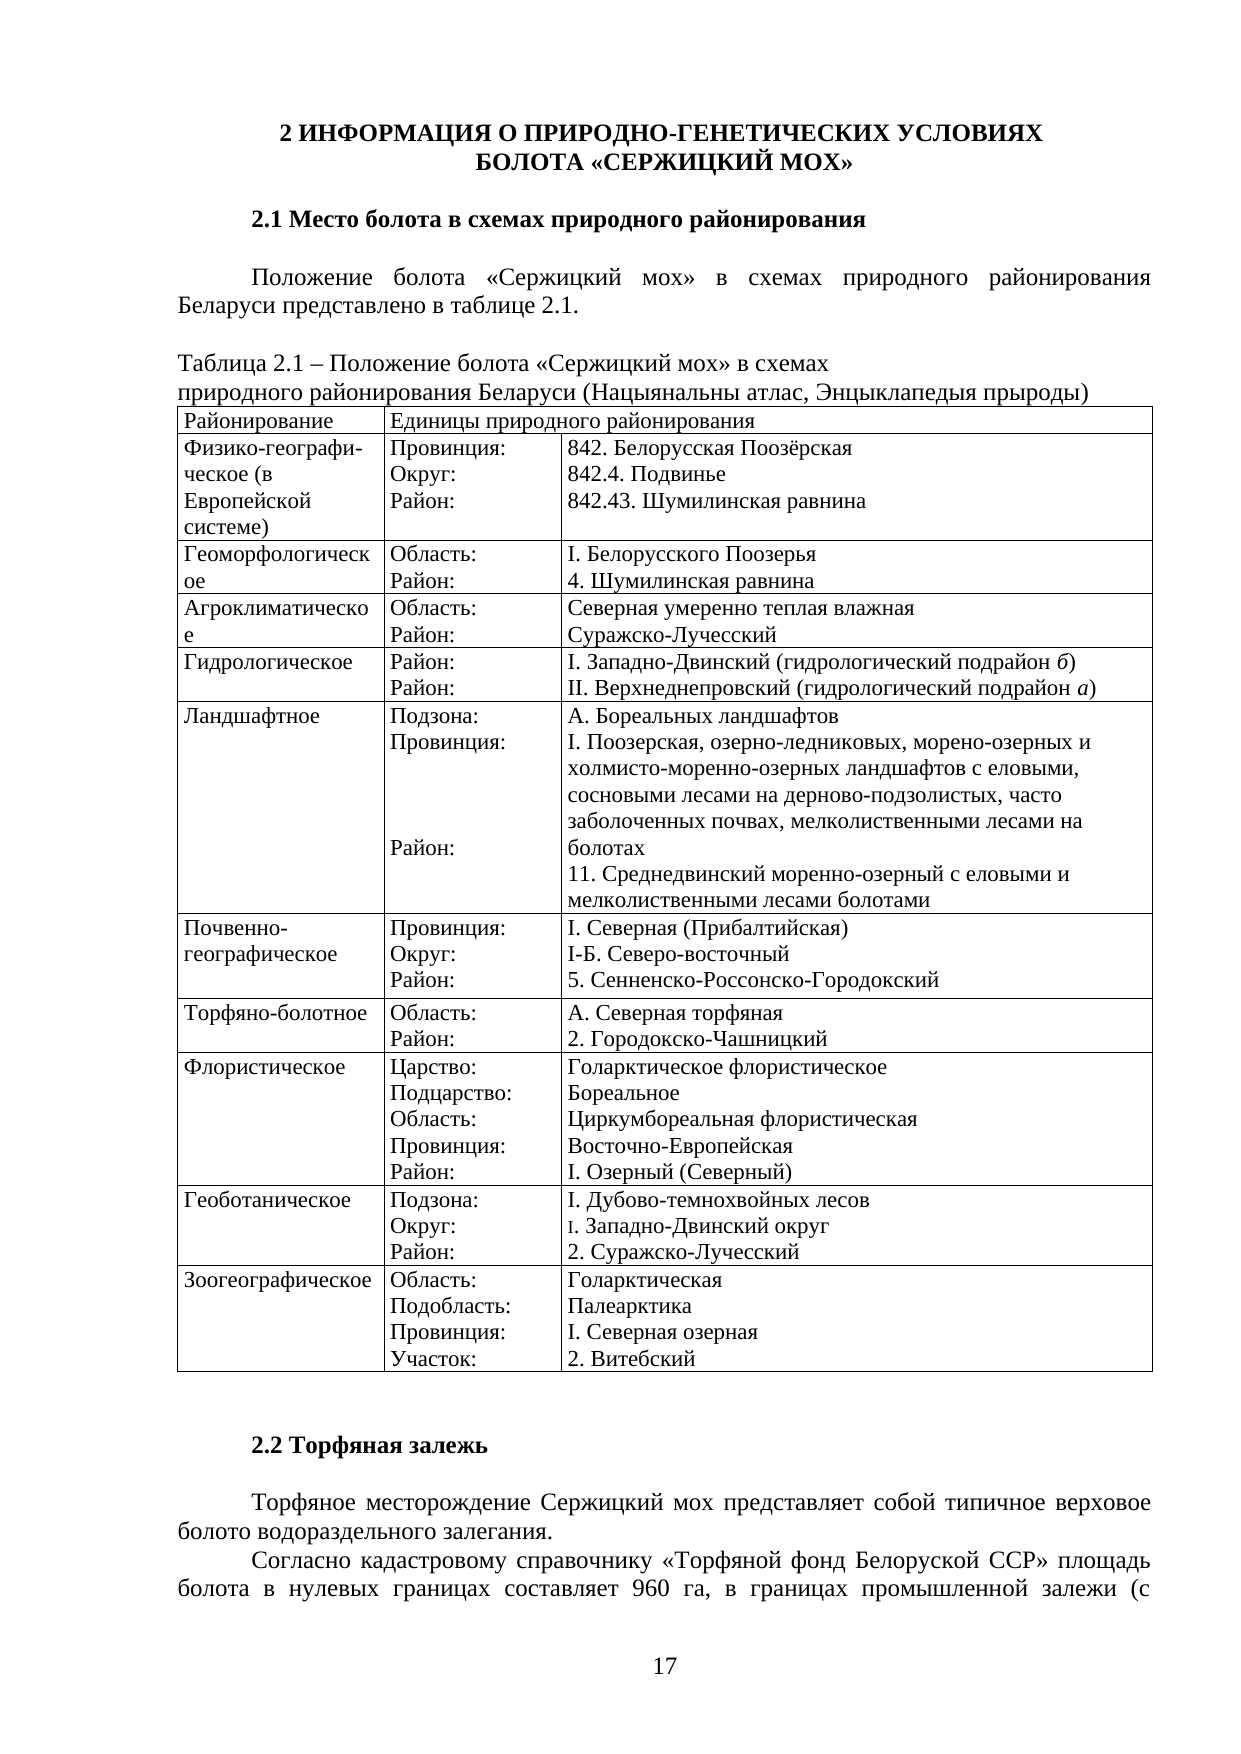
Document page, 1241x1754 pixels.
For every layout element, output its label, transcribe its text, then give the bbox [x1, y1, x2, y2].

table_cell Область: Район: [385, 541, 561, 593]
table_cell Зоогеографическое [178, 1266, 384, 1371]
table_cell А. Северная торфяная 2. Городокско-Чашницкий [562, 999, 1152, 1052]
table_cell I. Северная (Прибалтийская) I-Б. Северо-восточный 5. Сенненско-Россонско-Городокский [562, 914, 1152, 998]
text Таблица 2.1 – Положение болота «Сержицкий мох» в схемах природного районирования Беларуси (Нацыянальны атлас, Энцыклапедыя прыроды) [177, 348, 1152, 406]
table_cell Область: Район: [385, 999, 561, 1052]
table_cell Область: Подобласть: Провинция: Участок: [385, 1266, 561, 1371]
table_cell I. Западно-Двинский (гидрологический подрайон б) II. Верхнеднепровский (гидрологический подрайон а) [562, 648, 1152, 701]
table_cell Провинция: Округ: Район: [385, 434, 561, 539]
text 2.2 Торфяная залежь [177, 1430, 1152, 1458]
table_cell Провинция: Округ: Район: [385, 914, 561, 998]
table_cell Голарктическое флористическое Бореальное Циркумбореальная флористическая Восточно-Европейская I. Озерный (Северный) [562, 1053, 1152, 1184]
table_cell Подзона: Провинция: Район: [385, 702, 561, 913]
table_cell 842. Белорусская Поозёрская 842.4. Подвинье 842.43. Шумилинская равнина [562, 434, 1152, 539]
text 2.1 Место болота в схемах природного районирования [177, 204, 1152, 233]
table_cell Физико-географическое (в Европейской системе) [178, 434, 384, 539]
table_cell Северная умеренно теплая влажная Суражско-Лучесский [562, 594, 1152, 647]
table_cell Гидрологическое [178, 648, 384, 701]
table_cell Геоморфологическое [178, 541, 384, 593]
table_cell Голарктическая Палеарктика I. Северная озерная 2. Витебский [562, 1266, 1152, 1371]
text Торфяное месторождение Сержицкий мох представляет собой типичное верховое болото водораздельного залегания. [177, 1487, 1152, 1545]
table_cell Торфяно-болотное [178, 999, 384, 1052]
table_header Единицы природного районирования [385, 407, 1152, 433]
text Положение болота «Сержицкий мох» в схемах природного районирования Беларуси представлено в таблице 2.1. [177, 262, 1152, 319]
table_cell А. Бореальных ландшафтов I. Поозерская, озерно-ледниковых, морено-озерных и холмисто-моренно-озерных ландшафтов с еловыми, сосновыми лесами на дерново-подзолистых, часто заболоченных почвах, мелколиственными лесами на болотах 11. Среднедвинский моренно-озерный с еловыми и мелколиственными лесами болотами [562, 702, 1152, 913]
table_cell Ландшафтное [178, 702, 384, 913]
table_cell Геоботаническое [178, 1186, 384, 1265]
table_cell I. Дубово-темнохвойных лесов i. Западно-Двинский округ 2. Суражско-Лучесский [562, 1186, 1152, 1265]
table_cell Район: Район: [385, 648, 561, 701]
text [177, 1545, 1152, 1602]
table_cell Почвенно-географическое [178, 914, 384, 998]
table_cell I. Белорусского Поозерья 4. Шумилинская равнина [562, 541, 1152, 593]
text 2 ИНФОРМАЦИЯ О ПРИРОДНО-ГЕНЕТИЧЕСКИХ УСЛОВИЯХ БОЛОТА «СЕРЖИЦКИЙ МОХ» [177, 118, 1152, 176]
table_header Районирование [178, 407, 384, 433]
table_cell Область: Район: [385, 594, 561, 647]
table_cell Подзона: Округ: Район: [385, 1186, 561, 1265]
table_cell Флористическое [178, 1053, 384, 1184]
table_cell Агроклиматическое [178, 594, 384, 647]
table_cell Царство: Подцарство: Область: Провинция: Район: [385, 1053, 561, 1184]
